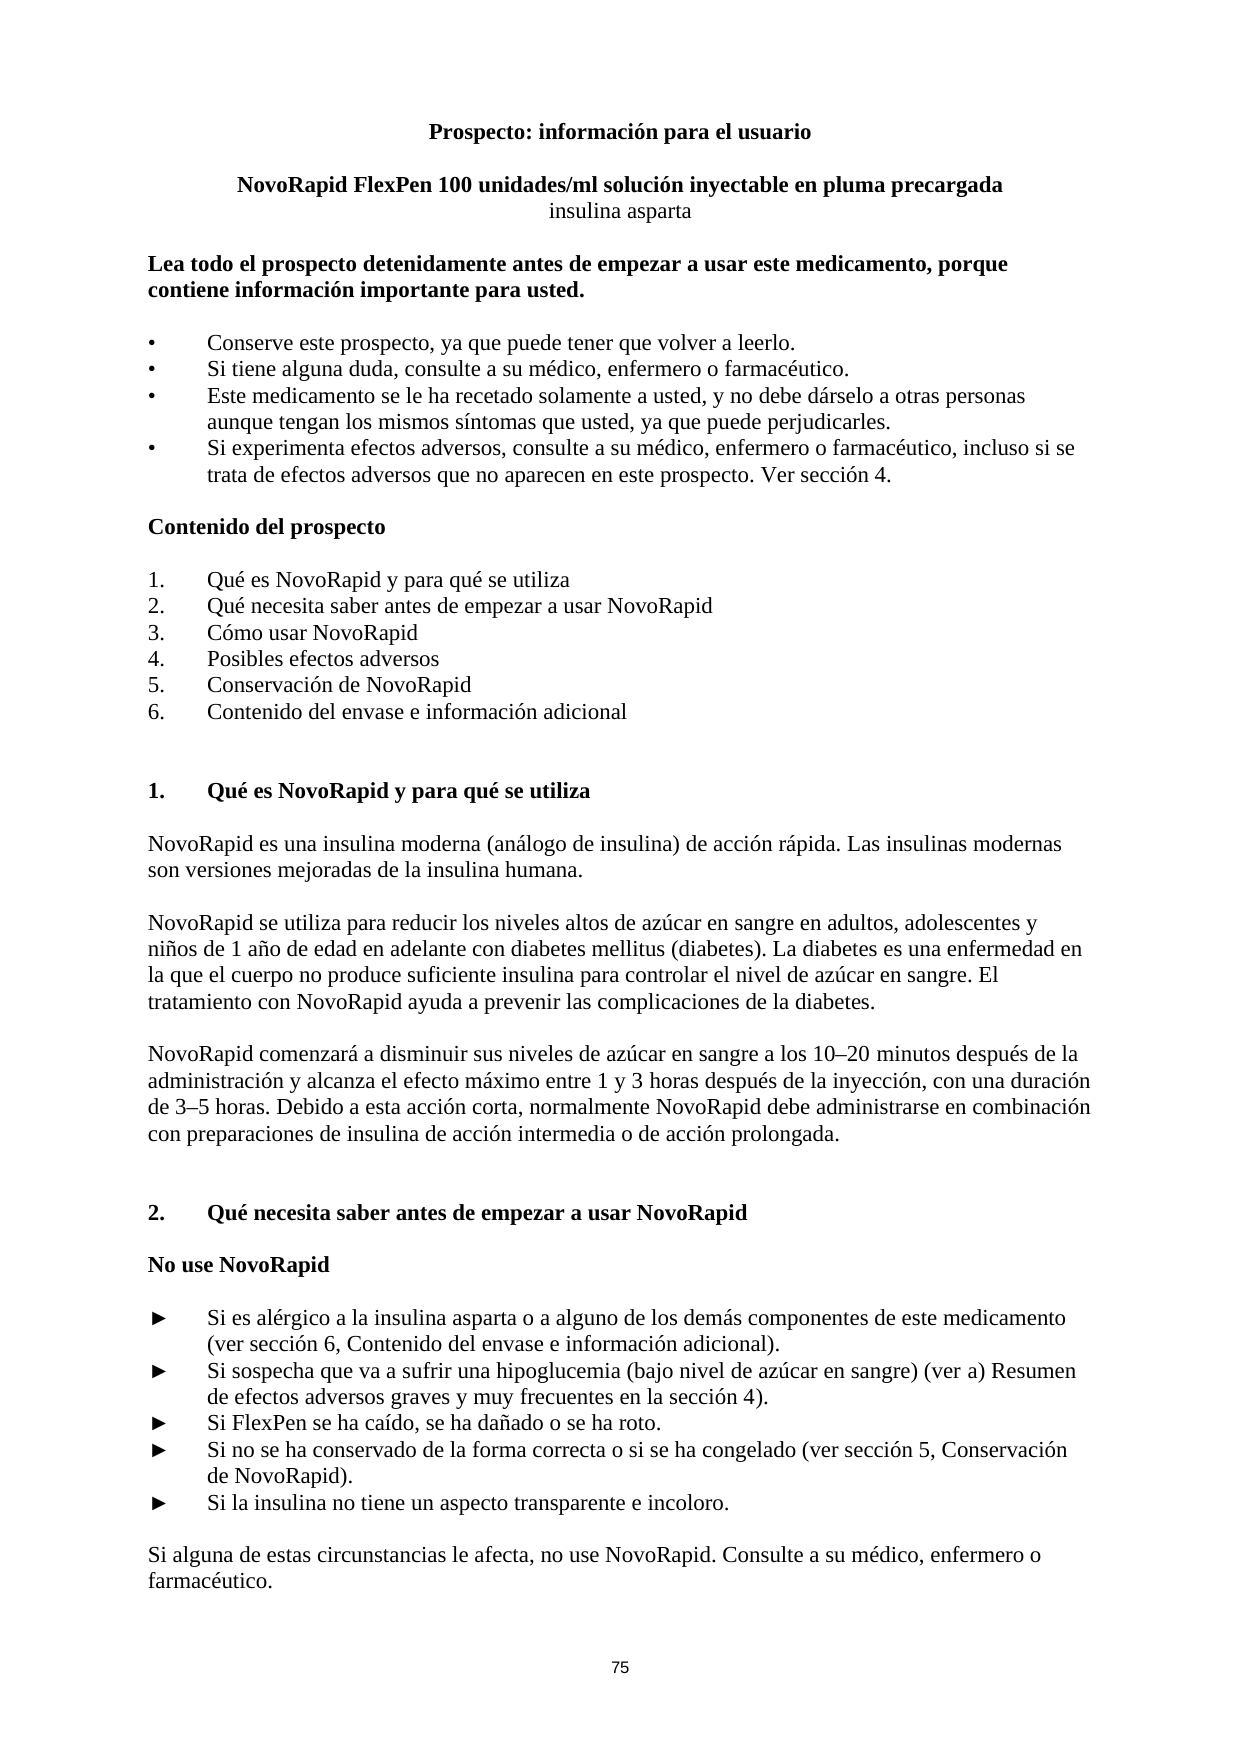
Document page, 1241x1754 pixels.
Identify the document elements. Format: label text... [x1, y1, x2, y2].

list 4. Posibles efectos adversos [148, 645, 1092, 672]
text • Si tiene alguna duda, consulte a su médico, enfermero o farmacéutico. [148, 355, 1092, 382]
text ► Si es alérgico a la insulina asparta o a alguno de los demás componentes de este medicamento (ver sección 6, Contenido del envase e información adicional). [148, 1304, 1092, 1357]
text • Este medicamento se le ha recetado solamente a usted, y no debe dárselo a otras personas aunque tengan los mismos síntomas que usted, ya que puede perjudicarles. [148, 382, 1092, 434]
text 2. Qué necesita saber antes de empezar a usar NovoRapid [148, 1199, 1092, 1225]
list 2. Qué necesita saber antes de empezar a usar NovoRapid [148, 592, 1092, 619]
text ► Si la insulina no tiene un aspecto transparente e incoloro. [148, 1488, 1092, 1515]
text ► Si no se ha conservado de la forma correcta o si se ha congelado (ver sección 5, Conservación de NovoRapid). [148, 1436, 1092, 1488]
list 6. Contenido del envase e información adicional [148, 698, 1092, 724]
text • Conserve este prospecto, ya que puede tener que volver a leerlo. [148, 329, 1092, 355]
text NovoRapid se utiliza para reducir los niveles altos de azúcar en sangre en adultos, adolescentes y niños de 1 año de edad en adelante con diabetes mellitus (diabetes). La diabetes es una enfermedad en la que el cuerpo no produce suficiente insulina para controlar el nivel de azúcar en sangre. El tratamiento con NovoRapid ayuda a prevenir las complicaciones de la diabetes. [148, 909, 1092, 1014]
text • Si experimenta efectos adversos, consulte a su médico, enfermero o farmacéutico, incluso si se trata de efectos adversos que no aparecen en este prospecto. Ver sección 4. [148, 434, 1092, 487]
text NovoRapid comenzará a disminuir sus niveles de azúcar en sangre a los 10–20 minutos después de la administración y alcanza el efecto máximo entre 1 y 3 horas después de la inyección, con una duración de 3–5 horas. Debido a esta acción corta, normalmente NovoRapid debe administrarse en combinación con preparaciones de insulina de acción intermedia o de acción prolongada. [148, 1041, 1092, 1146]
text insulina asparta [148, 197, 1092, 223]
list 1. Qué es NovoRapid y para qué se utiliza [148, 566, 1092, 592]
text 1. Qué es NovoRapid y para qué se utiliza [148, 777, 1092, 803]
text Si alguna de estas circunstancias le afecta, no use NovoRapid. Consulte a su médico, enfermero o farmacéutico. [148, 1541, 1092, 1594]
text NovoRapid es una insulina moderna (análogo de insulina) de acción rápida. Las insulinas modernas son versiones mejoradas de la insulina humana. [148, 830, 1092, 882]
list Contenido del prospecto [148, 513, 1092, 540]
text ► Si sospecha que va a sufrir una hipoglucemia (bajo nivel de azúcar en sangre) (ver a) Resumen de efectos adversos graves y muy frecuentes en la sección 4). [148, 1357, 1092, 1409]
text ► Si FlexPen se ha caído, se ha dañado o se ha roto. [148, 1409, 1092, 1436]
text NovoRapid FlexPen 100 unidades/ml solución inyectable en pluma precargada [148, 171, 1092, 197]
list 3. Cómo usar NovoRapid [148, 619, 1092, 645]
text Prospecto: información para el usuario [148, 118, 1092, 144]
list 5. Conservación de NovoRapid [148, 672, 1092, 698]
text No use NovoRapid [148, 1251, 1092, 1278]
text Lea todo el prospecto detenidamente antes de empezar a usar este medicamento, porque contiene información importante para usted. [148, 250, 1092, 303]
